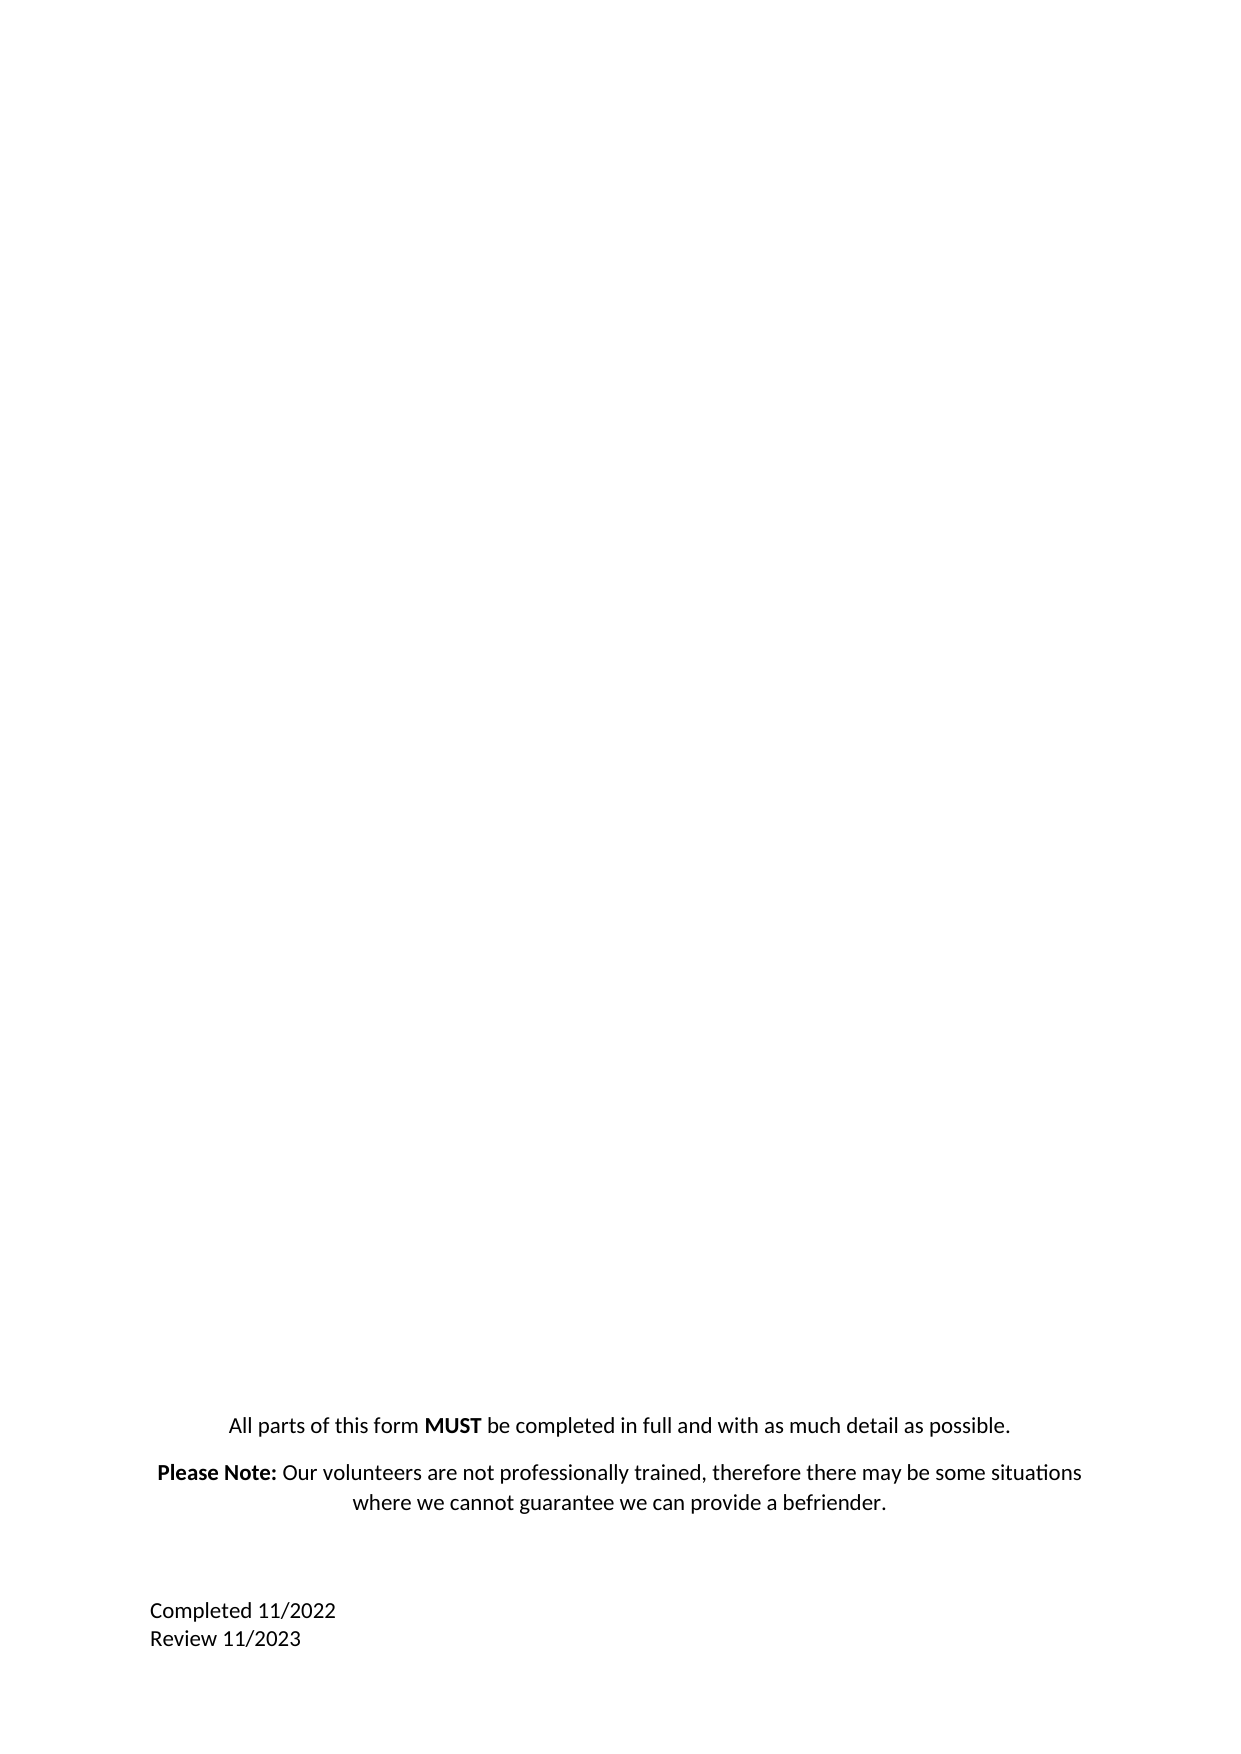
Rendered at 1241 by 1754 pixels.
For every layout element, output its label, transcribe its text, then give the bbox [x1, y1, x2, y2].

text All parts of this form MUST be completed in full and with as much detail as possible. [150, 150, 1090, 1439]
text Please Note: Our volunteers are not professionally trained, therefore there may be some situations where we cannot guarantee we can provide a befriender. [150, 1458, 1090, 1516]
